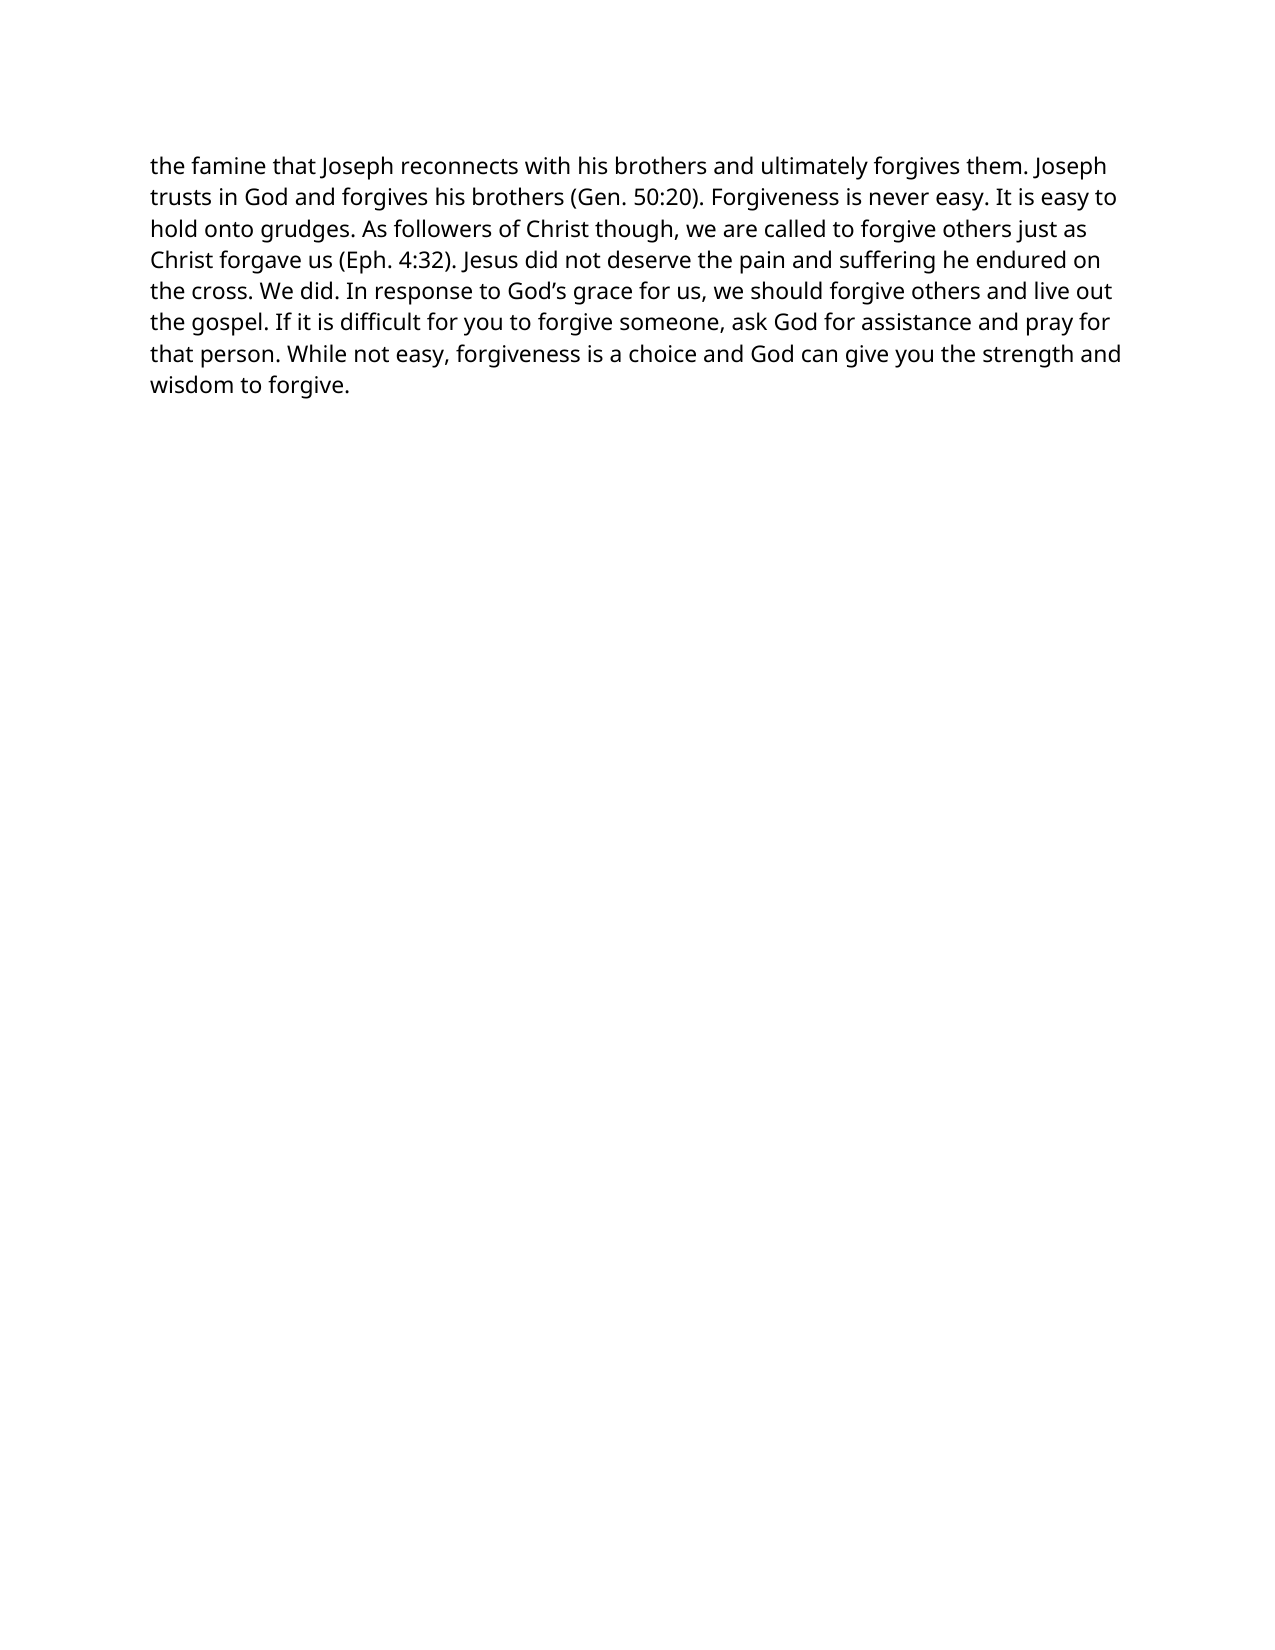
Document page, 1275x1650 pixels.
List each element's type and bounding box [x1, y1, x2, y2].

text [150, 150, 1125, 400]
